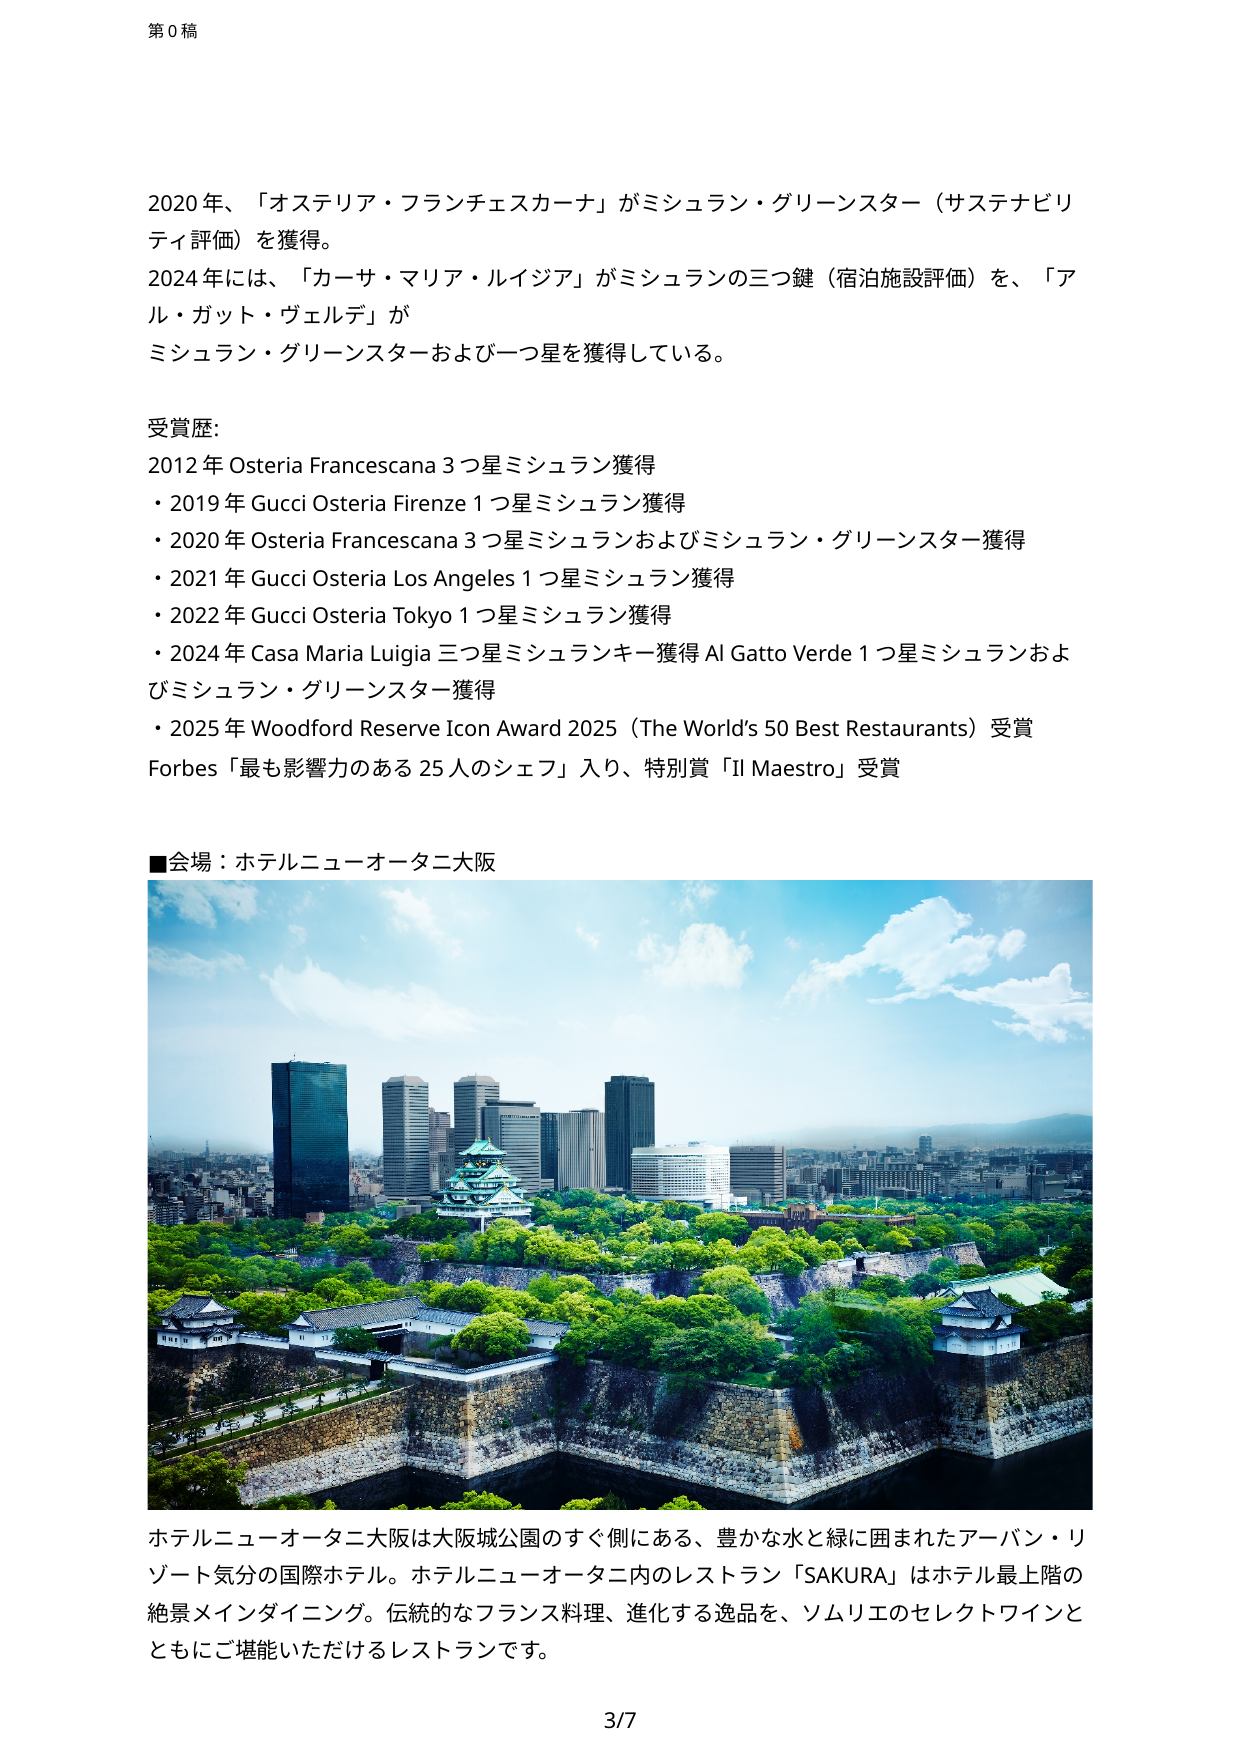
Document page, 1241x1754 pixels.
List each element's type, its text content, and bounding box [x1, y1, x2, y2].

text ・2021年Gucci Osteria Los Angeles 1つ星ミシュラン獲得 [148, 558, 1092, 596]
text ・2019年Gucci Osteria Firenze 1つ星ミシュラン獲得 [148, 483, 1092, 521]
text ミシュラン・グリーンスターおよび一つ星を獲得している。 [148, 333, 1092, 371]
text 受賞歴: [148, 408, 1092, 446]
picture [147, 880, 1093, 1510]
text 2012年Osteria Francescana 3つ星ミシュラン獲得 [148, 446, 1092, 483]
text ・2022年Gucci Osteria Tokyo 1つ星ミシュラン獲得 [148, 596, 1092, 633]
text ・2025年 Woodford Reserve Icon Award 2025（The World’s 50 Best Restaurants）受賞Forbes「最も影響力のある25人のシェフ」入り、特別賞「Il Maestro」受賞 [148, 708, 1092, 786]
text ■会場：ホテルニューオータニ大阪 [148, 843, 1092, 880]
text ・2024年Casa Maria Luigia 三つ星ミシュランキー獲得 Al Gatto Verde 1つ星ミシュランおよびミシュラン・グリーンスター獲得 [148, 633, 1092, 708]
text 2020年、「オステリア・フランチェスカーナ」がミシュラン・グリーンスター（サステナビリティ評価）を獲得。 [148, 183, 1092, 258]
text ・2020年Osteria Francescana 3つ星ミシュランおよびミシュラン・グリーンスター獲得 [148, 521, 1092, 558]
text ホテルニューオータニ大阪は大阪城公園のすぐ側にある、豊かな水と緑に囲まれたアーバン・リゾート気分の国際ホテル。ホテルニューオータニ内のレストラン「SAKURA」はホテル最上階の絶景メインダイニング。伝統的なフランス料理、進化する逸品を、ソムリエのセレクトワインとともにご堪能いただけるレストランです。 [148, 1518, 1092, 1668]
text 2024年には、「カーサ・マリア・ルイジア」がミシュランの三つ鍵（宿泊施設評価）を、「アル・ガット・ヴェルデ」が [148, 258, 1092, 333]
